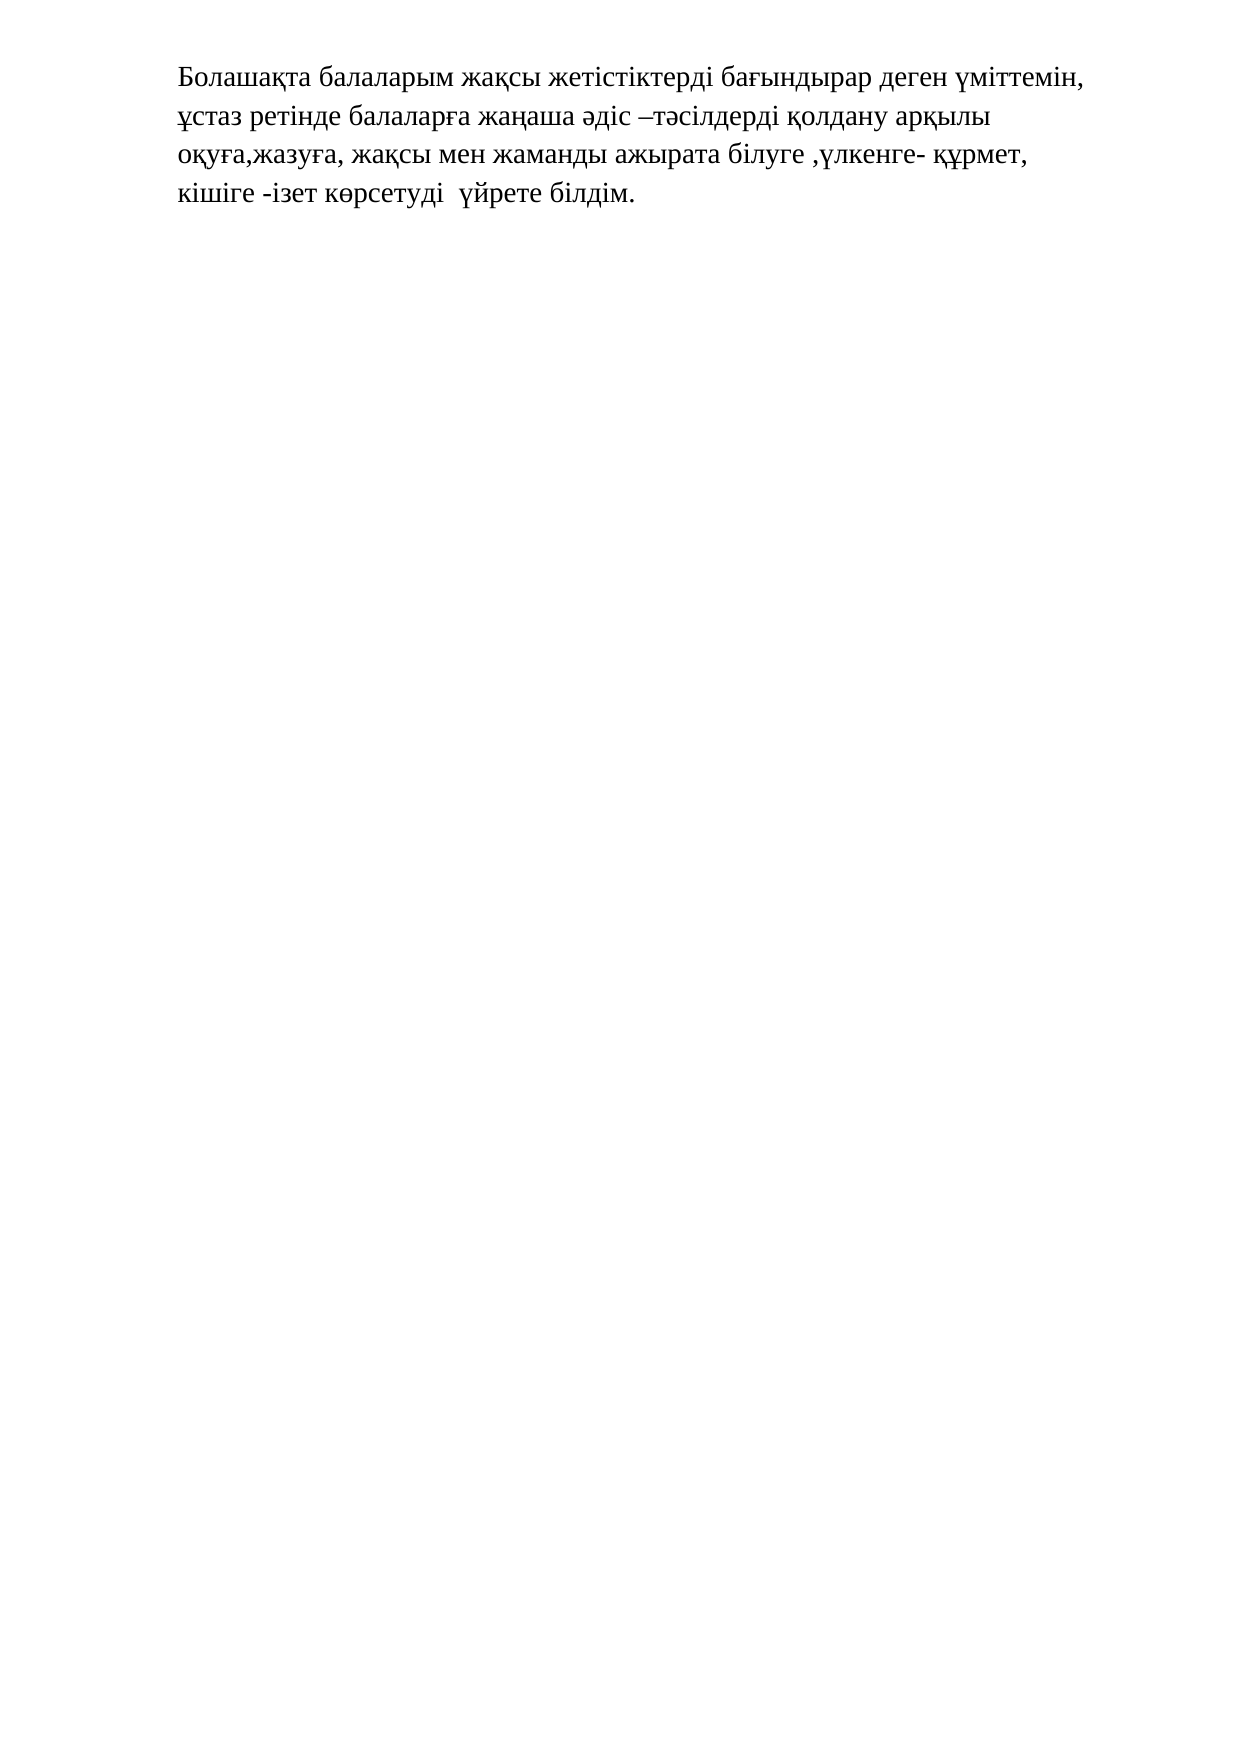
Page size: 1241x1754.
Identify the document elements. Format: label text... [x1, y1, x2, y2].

text кішіге -ізет көрсетуді үйрете білдім. [177, 175, 1152, 208]
text Болашақта балаларым жақсы жетістіктерді бағындырар деген үміттемін, ұстаз ретінде балаларға жаңаша әдіс –тәсілдерді қолдану арқылы оқуға,жазуға, жақсы мен жаманды ажырата білуге ,үлкенге- құрмет, [177, 59, 1152, 170]
